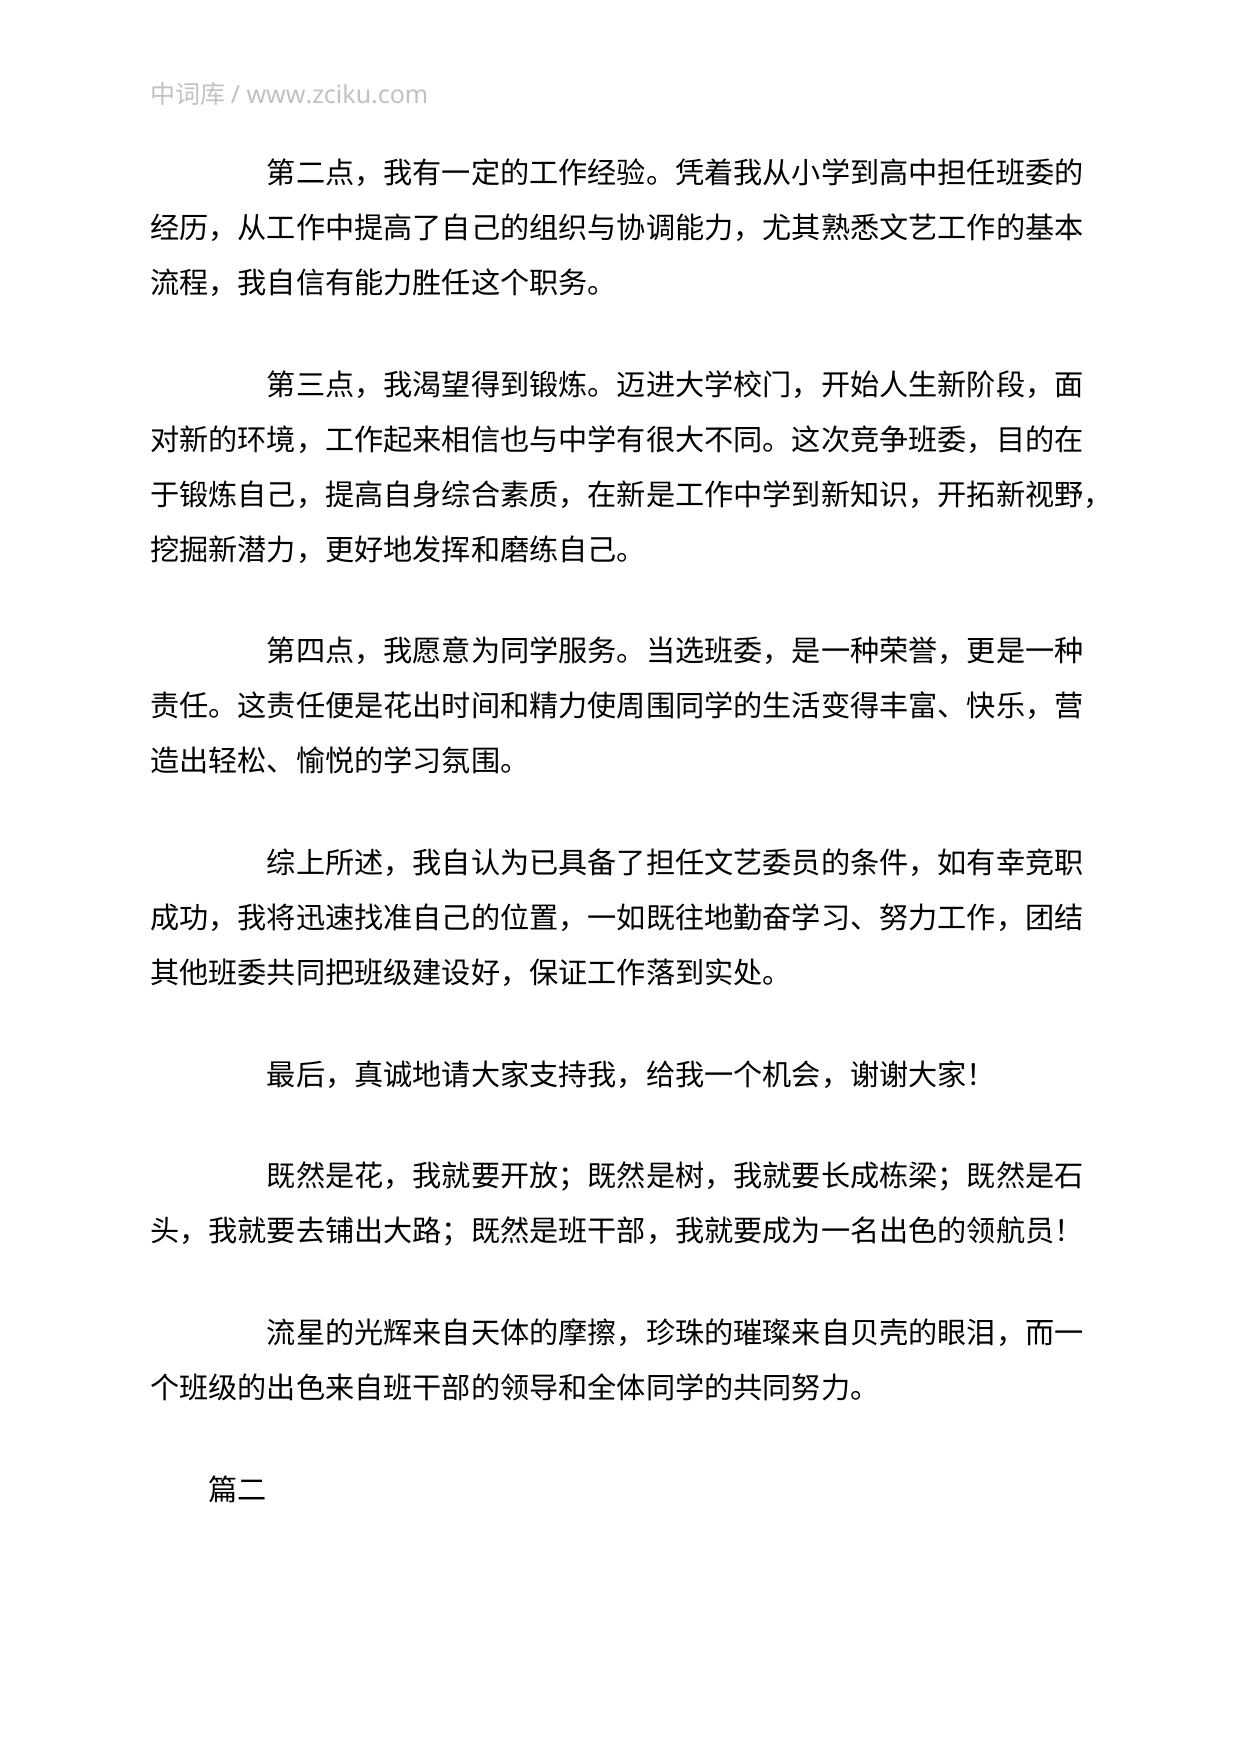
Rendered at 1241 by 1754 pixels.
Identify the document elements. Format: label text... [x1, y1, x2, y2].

text 第四点，我愿意为同学服务。当选班委，是一种荣誉，更是一种责任。这责任便是花出时间和精力使周围同学的生活变得丰富、快乐，营造出轻松、愉悦的学习氛围。 [150, 628, 1090, 780]
text 最后，真诚地请大家支持我，给我一个机会，谢谢大家！ [150, 1051, 1090, 1093]
text 流星的光辉来自天体的摩擦，珍珠的璀璨来自贝壳的眼泪，而一个班级的出色来自班干部的领导和全体同学的共同努力。 [150, 1309, 1090, 1407]
text 第三点，我渴望得到锻炼。迈进大学校门，开始人生新阶段，面对新的环境，工作起来相信也与中学有很大不同。这次竞争班委，目的在于锻炼自己，提高自身综合素质，在新是工作中学到新知识，开拓新视野，挖掘新潜力，更好地发挥和磨练自己。 [150, 362, 1090, 568]
text 篇二 [150, 1466, 1090, 1508]
text 第二点，我有一定的工作经验。凭着我从小学到高中担任班委的经历，从工作中提高了自己的组织与协调能力，尤其熟悉文艺工作的基本流程，我自信有能力胜任这个职务。 [150, 150, 1090, 302]
text 既然是花，我就要开放；既然是树，我就要长成栋梁；既然是石头，我就要去铺出大路；既然是班干部，我就要成为一名出色的领航员！ [150, 1153, 1090, 1250]
text 综上所述，我自认为已具备了担任文艺委员的条件，如有幸竞职成功，我将迅速找准自己的位置，一如既往地勤奋学习、努力工作，团结其他班委共同把班级建设好，保证工作落到实处。 [150, 839, 1090, 992]
